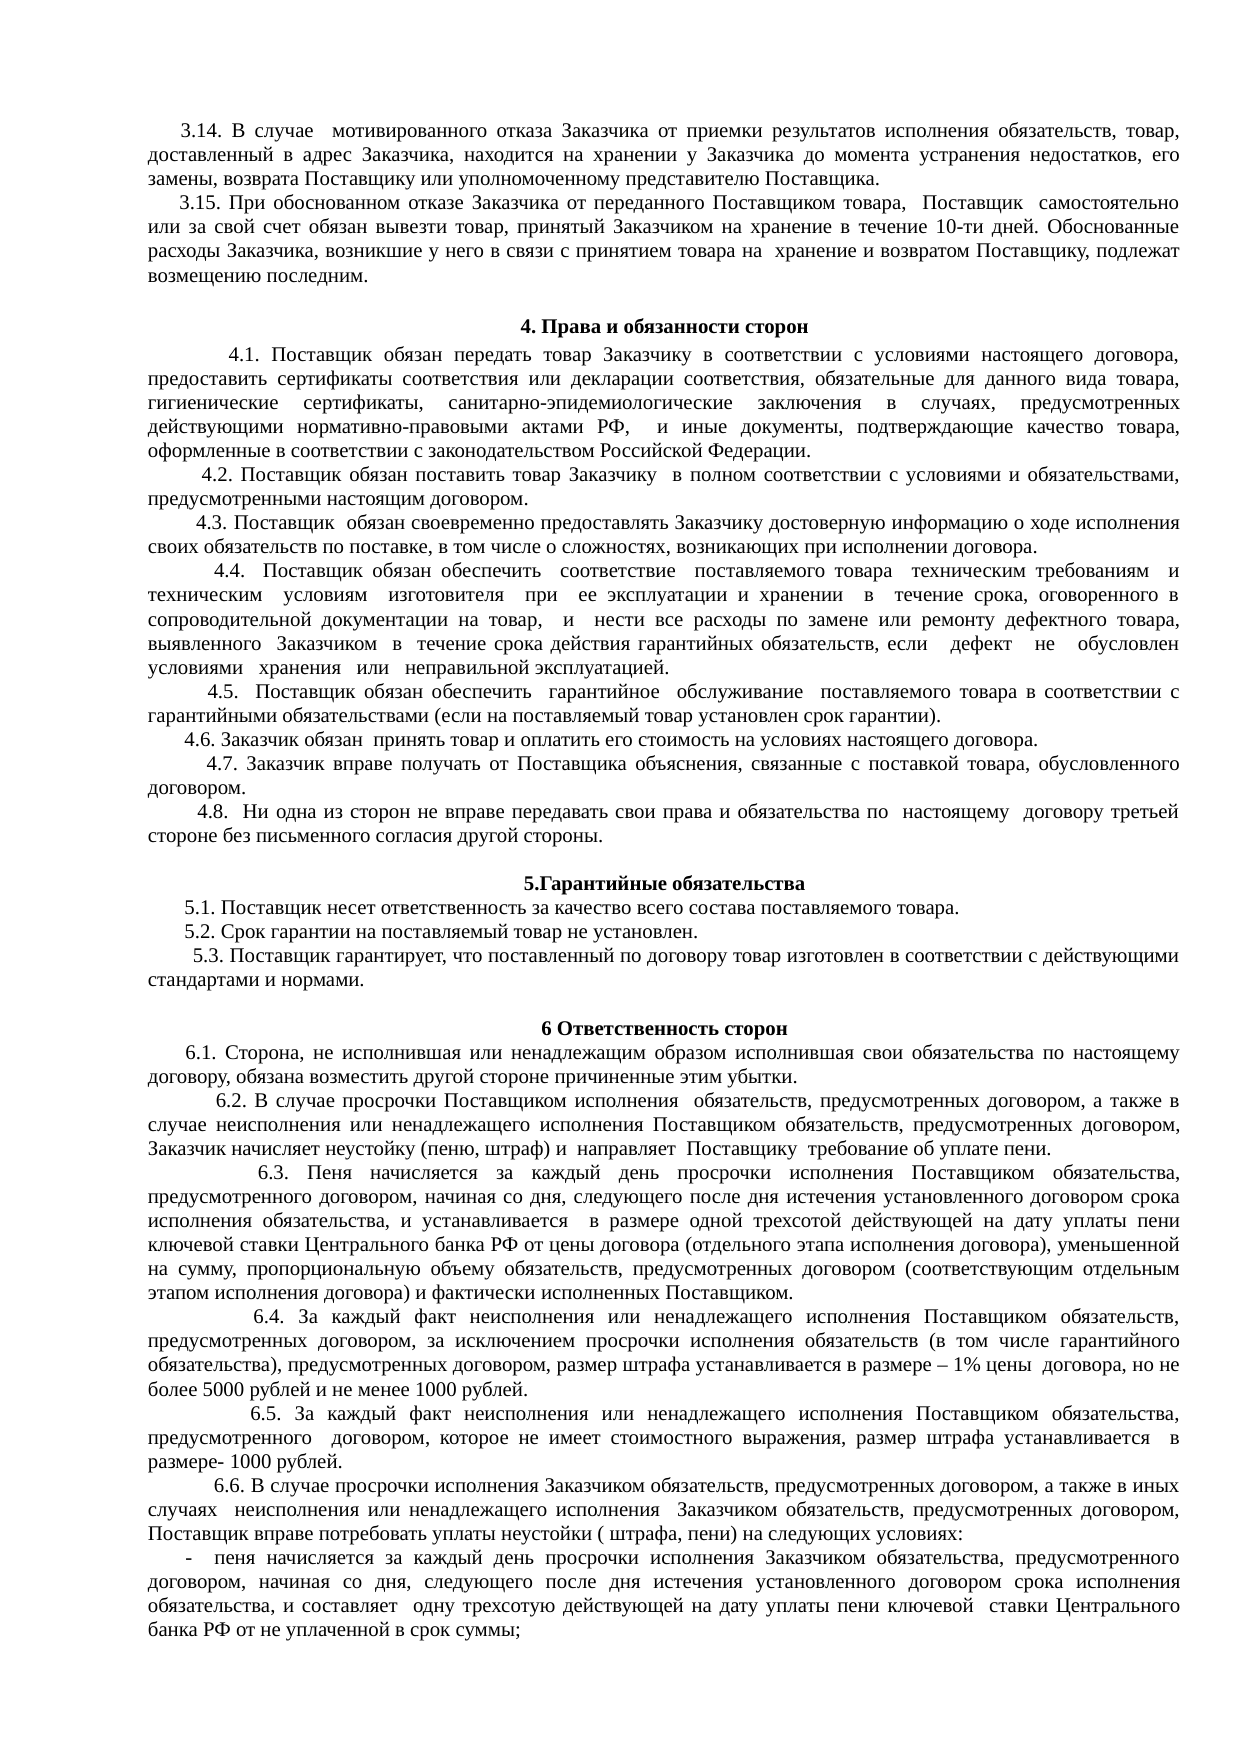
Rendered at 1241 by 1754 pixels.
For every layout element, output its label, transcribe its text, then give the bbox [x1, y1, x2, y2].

text 5.1. Поставщик несет ответственность за качество всего состава поставляемого товара. [148, 895, 1181, 919]
text 4.4. Поставщик обязан обеспечить соответствие поставляемого товара техническим требованиям и техническим условиям изготовителя при ее эксплуатации и хранении в течение срока, оговоренного в сопроводительной документации на товар, и нести все расходы по замене или ремонту дефектного товара, выявленного Заказчиком в течение срока действия гарантийных обязательств, если дефект не обусловлен условиями хранения или неправильной эксплуатацией. [148, 558, 1181, 679]
text 4.1. Поставщик обязан передать товар Заказчику в соответствии с условиями настоящего договора, предоставить сертификаты соответствия или декларации соответствия, обязательные для данного вида товара, гигиенические сертификаты, санитарно-эпидемиологические заключения в случаях, предусмотренных действующими нормативно-правовыми актами РФ, и иные документы, подтверждающие качество товара, оформленные в соответствии с законодательством Российской Федерации. [148, 342, 1181, 462]
text 5.Гарантийные обязательства [148, 871, 1181, 895]
text - пеня начисляется за каждый день просрочки исполнения Заказчиком обязательства, предусмотренного договором, начиная со дня, следующего после дня истечения установленного договором срока исполнения обязательства, и составляет одну трехсотую действующей на дату уплаты пени ключевой ставки Центрального банка РФ от не уплаченной в срок суммы; [148, 1545, 1181, 1641]
text 4.6. Заказчик обязан принять товар и оплатить его стоимость на условиях настоящего договора. [148, 727, 1181, 751]
text 4.5. Поставщик обязан обеспечить гарантийное обслуживание поставляемого товара в соответствии с гарантийными обязательствами (если на поставляемый товар установлен срок гарантии). [148, 679, 1181, 727]
text 5.2. Срок гарантии на поставляемый товар не установлен. [148, 919, 1181, 943]
text 6.2. В случае просрочки Поставщиком исполнения обязательств, предусмотренных договором, а также в случае неисполнения или ненадлежащего исполнения Поставщиком обязательств, предусмотренных договором, Заказчик начисляет неустойку (пеню, штраф) и направляет Поставщику требование об уплате пени. [148, 1088, 1181, 1160]
text 6.3. Пеня начисляется за каждый день просрочки исполнения Поставщиком обязательства, предусмотренного договором, начиная со дня, следующего после дня истечения установленного договором срока исполнения обязательства, и устанавливается в размере одной трехсотой действующей на дату уплаты пени ключевой ставки Центрального банка РФ от цены договора (отдельного этапа исполнения договора), уменьшенной на сумму, пропорциональную объему обязательств, предусмотренных договором (соответствующим отдельным этапом исполнения договора) и фактически исполненных Поставщиком. [148, 1160, 1181, 1304]
text 6.5. За каждый факт неисполнения или ненадлежащего исполнения Поставщиком обязательства, предусмотренного договором, которое не имеет стоимостного выражения, размер штрафа устанавливается в размере- 1000 рублей. [148, 1401, 1181, 1473]
text 4.8. Ни одна из сторон не вправе передавать свои права и обязательства по настоящему договору третьей стороне без письменного согласия другой стороны. [148, 799, 1181, 847]
text 3.14. В случае мотивированного отказа Заказчика от приемки результатов исполнения обязательств, товар, доставленный в адрес Заказчика, находится на хранении у Заказчика до момента устранения недостатков, его замены, возврата Поставщику или уполномоченному представителю Поставщика. [148, 118, 1181, 190]
text 4.2. Поставщик обязан поставить товар Заказчику в полном соответствии с условиями и обязательствами, предусмотренными настоящим договором. [148, 462, 1181, 510]
text 4.3. Поставщик обязан своевременно предоставлять Заказчику достоверную информацию о ходе исполнения своих обязательств по поставке, в том числе о сложностях, возникающих при исполнении договора. [148, 510, 1181, 558]
text 4.7. Заказчик вправе получать от Поставщика объяснения, связанные с поставкой товара, обусловленного договором. [148, 751, 1181, 799]
text 6.4. За каждый факт неисполнения или ненадлежащего исполнения Поставщиком обязательств, предусмотренных договором, за исключением просрочки исполнения обязательств (в том числе гарантийного обязательства), предусмотренных договором, размер штрафа устанавливается в размере – 1% цены договора, но не более 5000 рублей и не менее 1000 рублей. [148, 1304, 1181, 1401]
text 6 Ответственность сторон [148, 1016, 1181, 1039]
text 5.3. Поставщик гарантирует, что поставленный по договору товар изготовлен в соответствии с действующими стандартами и нормами. [148, 943, 1181, 991]
text 4. Права и обязанности сторон [148, 314, 1181, 338]
text 3.15. При обоснованном отказе Заказчика от переданного Поставщиком товара, Поставщик самостоятельно или за свой счет обязан вывезти товар, принятый Заказчиком на хранение в течение 10-ти дней. Обоснованные расходы Заказчика, возникшие у него в связи с принятием товара на хранение и возвратом Поставщику, подлежат возмещению последним. [148, 190, 1181, 287]
text 6.6. В случае просрочки исполнения Заказчиком обязательств, предусмотренных договором, а также в иных случаях неисполнения или ненадлежащего исполнения Заказчиком обязательств, предусмотренных договором, Поставщик вправе потребовать уплаты неустойки ( штрафа, пени) на следующих условиях: [148, 1473, 1181, 1545]
text 6.1. Сторона, не исполнившая или ненадлежащим образом исполнившая свои обязательства по настоящему договору, обязана возместить другой стороне причиненные этим убытки. [148, 1039, 1181, 1088]
